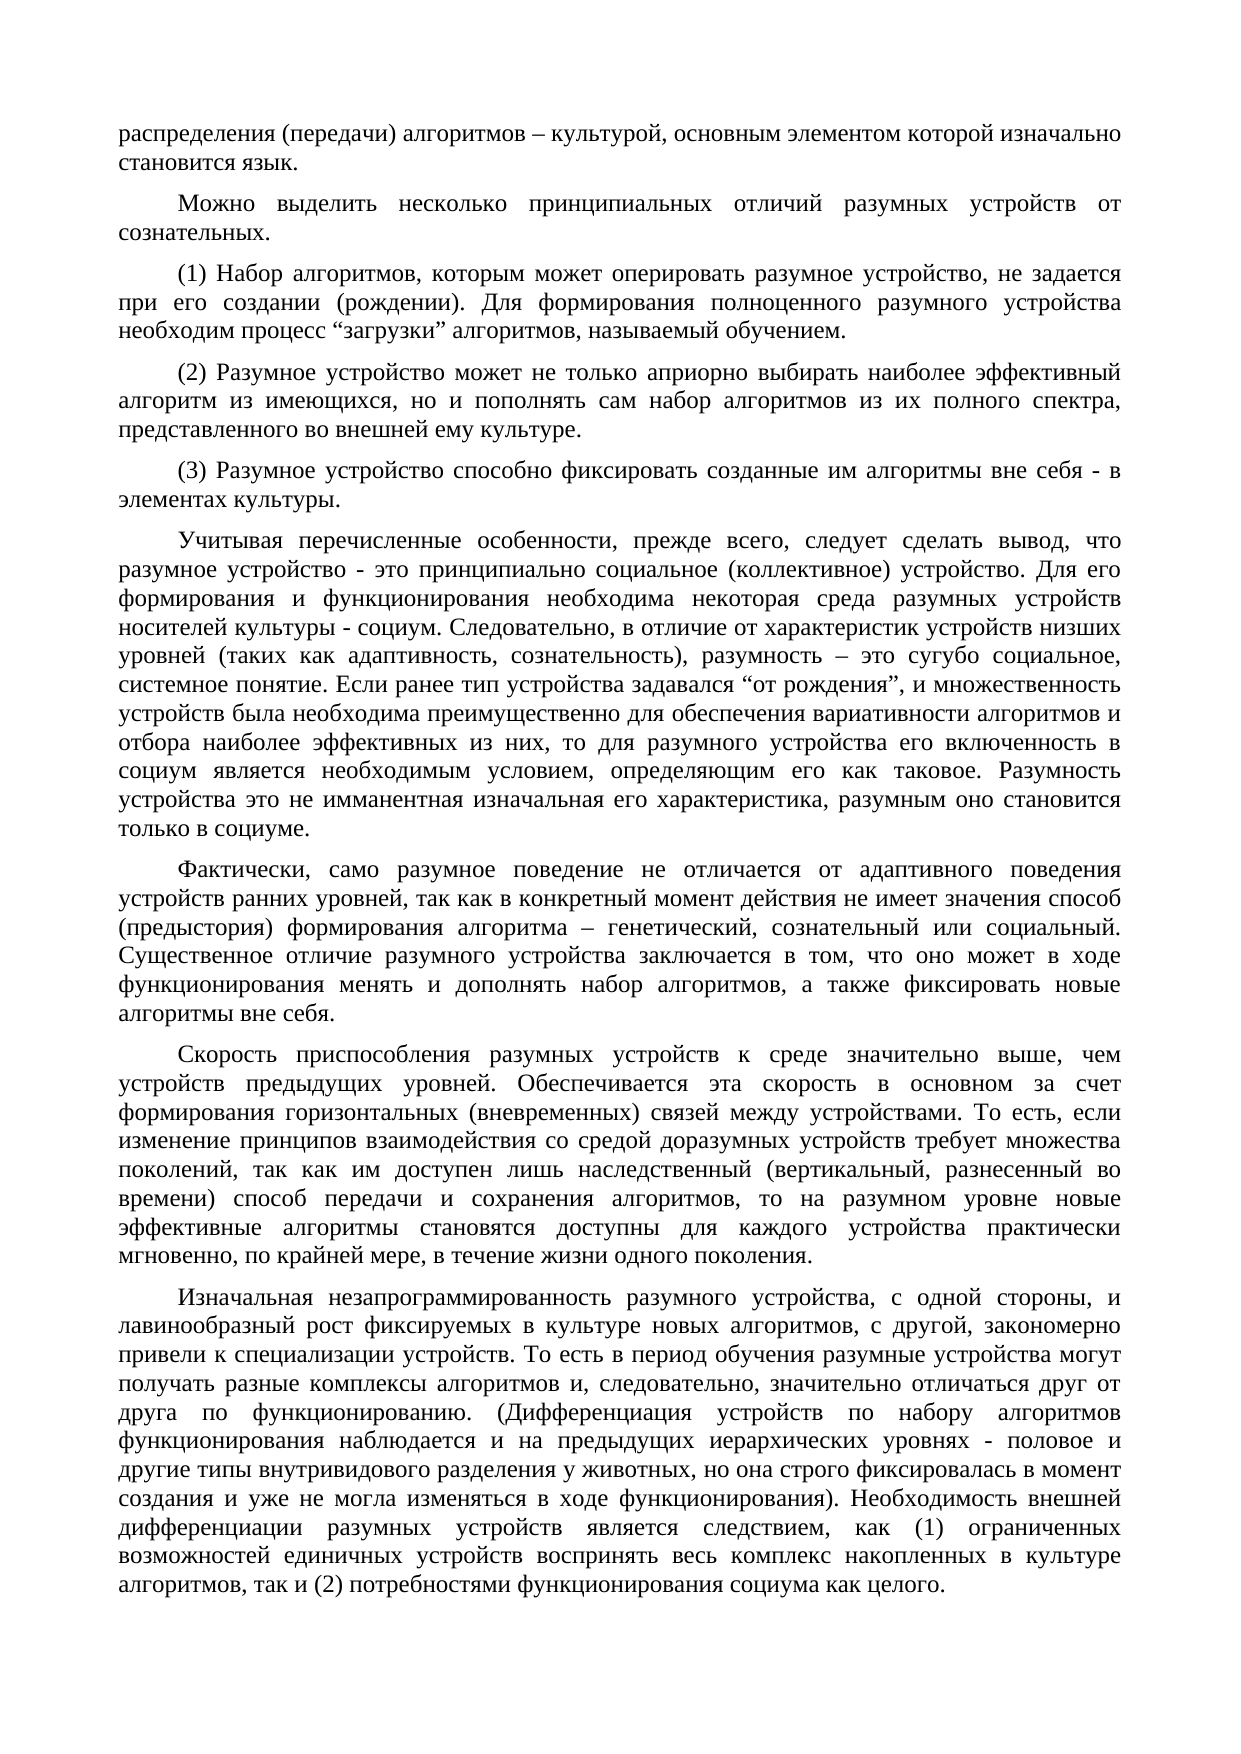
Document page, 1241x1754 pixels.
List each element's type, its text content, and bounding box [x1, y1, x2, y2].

text Учитывая перечисленные особенности, прежде всего, следует сделать вывод, что разумное устройство - это принципиально социальное (коллективное) устройство. Для его формирования и функционирования необходима некоторая среда разумных устройств носителей культуры - социум. Следовательно, в отличие от характеристик устройств низших уровней (таких как адаптивность, сознательность), разумность – это сугубо социальное, системное понятие. Если ранее тип устройства задавался “от рождения”, и множественность устройств была необходима преимущественно для обеспечения вариативности алгоритмов и отбора наиболее эффективных из них, то для разумного устройства его включенность в социум является необходимым условием, определяющим его как таковое. Разумность устройства это не имманентная изначальная его характеристика, разумным оно становится только в социуме. [118, 526, 1122, 842]
text (2) Разумное устройство может не только априорно выбирать наиболее эффективный алгоритм из имеющихся, но и пополнять сам набор алгоритмов из их полного спектра, представленного во внешней ему культуре. [118, 357, 1122, 443]
text (1) Набор алгоритмов, которым может оперировать разумное устройство, не задается при его создании (рождении). Для формирования полноценного разумного устройства необходим процесс “загрузки” алгоритмов, называемый обучением. [118, 258, 1122, 344]
text Изначальная незапрограммированность разумного устройства, с одной стороны, и лавинообразный рост фиксируемых в культуре новых алгоритмов, с другой, закономерно привели к специализации устройств. То есть в период обучения разумные устройства могут получать разные комплексы алгоритмов и, следовательно, значительно отличаться друг от друга по функционированию. (Дифференциация устройств по набору алгоритмов функционирования наблюдается и на предыдущих иерархических уровнях - половое и другие типы внутривидового разделения у животных, но она строго фиксировалась в момент создания и уже не могла изменяться в ходе функционирования). Необходимость внешней дифференциации разумных устройств является следствием, как (1) ограниченных возможностей единичных устройств воспринять весь комплекс накопленных в культуре алгоритмов, так и (2) потребностями функционирования социума как целого. [118, 1282, 1122, 1598]
text (3) Разумное устройство способно фиксировать созданные им алгоритмы вне себя - в элементах культуры. [118, 456, 1122, 513]
text Скорость приспособления разумных устройств к среде значительно выше, чем устройств предыдущих уровней. Обеспечивается эта скорость в основном за счет формирования горизонтальных (вневременных) связей между устройствами. То есть, если изменение принципов взаимодействия со средой доразумных устройств требует множества поколений, так как им доступен лишь наследственный (вертикальный, разнесенный во времени) способ передачи и сохранения алгоритмов, то на разумном уровне новые эффективные алгоритмы становятся доступны для каждого устройства практически мгновенно, по крайней мере, в течение жизни одного поколения. [118, 1039, 1122, 1269]
text Фактически, само разумное поведение не отличается от адаптивного поведения устройств ранних уровней, так как в конкретный момент действия не имеет значения способ (предыстория) формирования алгоритма – генетический, сознательный или социальный. Существенное отличие разумного устройства заключается в том, что оно может в ходе функционирования менять и дополнять набор алгоритмов, а также фиксировать новые алгоритмы вне себя. [118, 854, 1122, 1027]
text Можно выделить несколько принципиальных отличий разумных устройств от сознательных. [118, 188, 1122, 246]
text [118, 118, 1122, 176]
